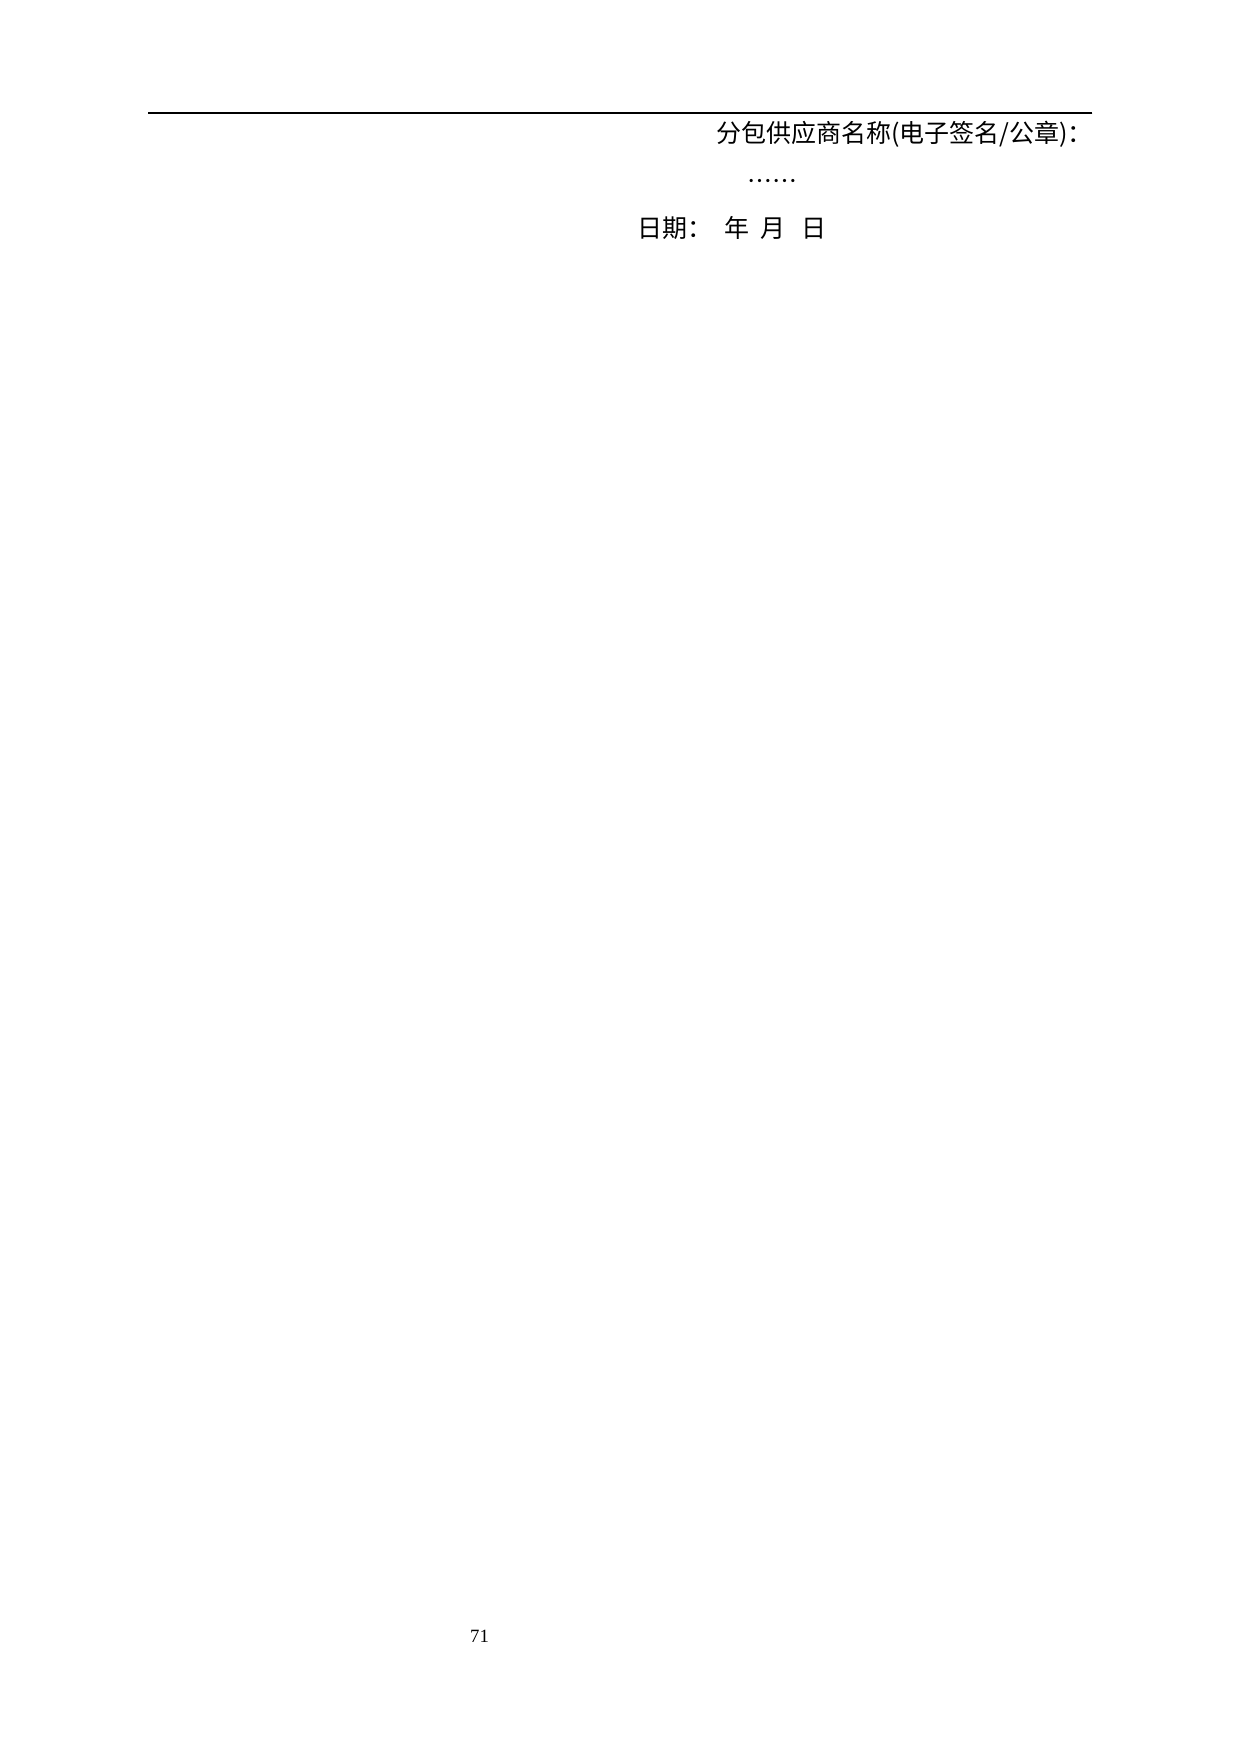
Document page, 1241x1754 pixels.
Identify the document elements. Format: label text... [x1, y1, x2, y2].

text 日期： 年 月 日 [148, 208, 1092, 244]
text 分包供应商名称(电子签名/公章)： [148, 114, 1092, 150]
text …… [148, 161, 1092, 197]
